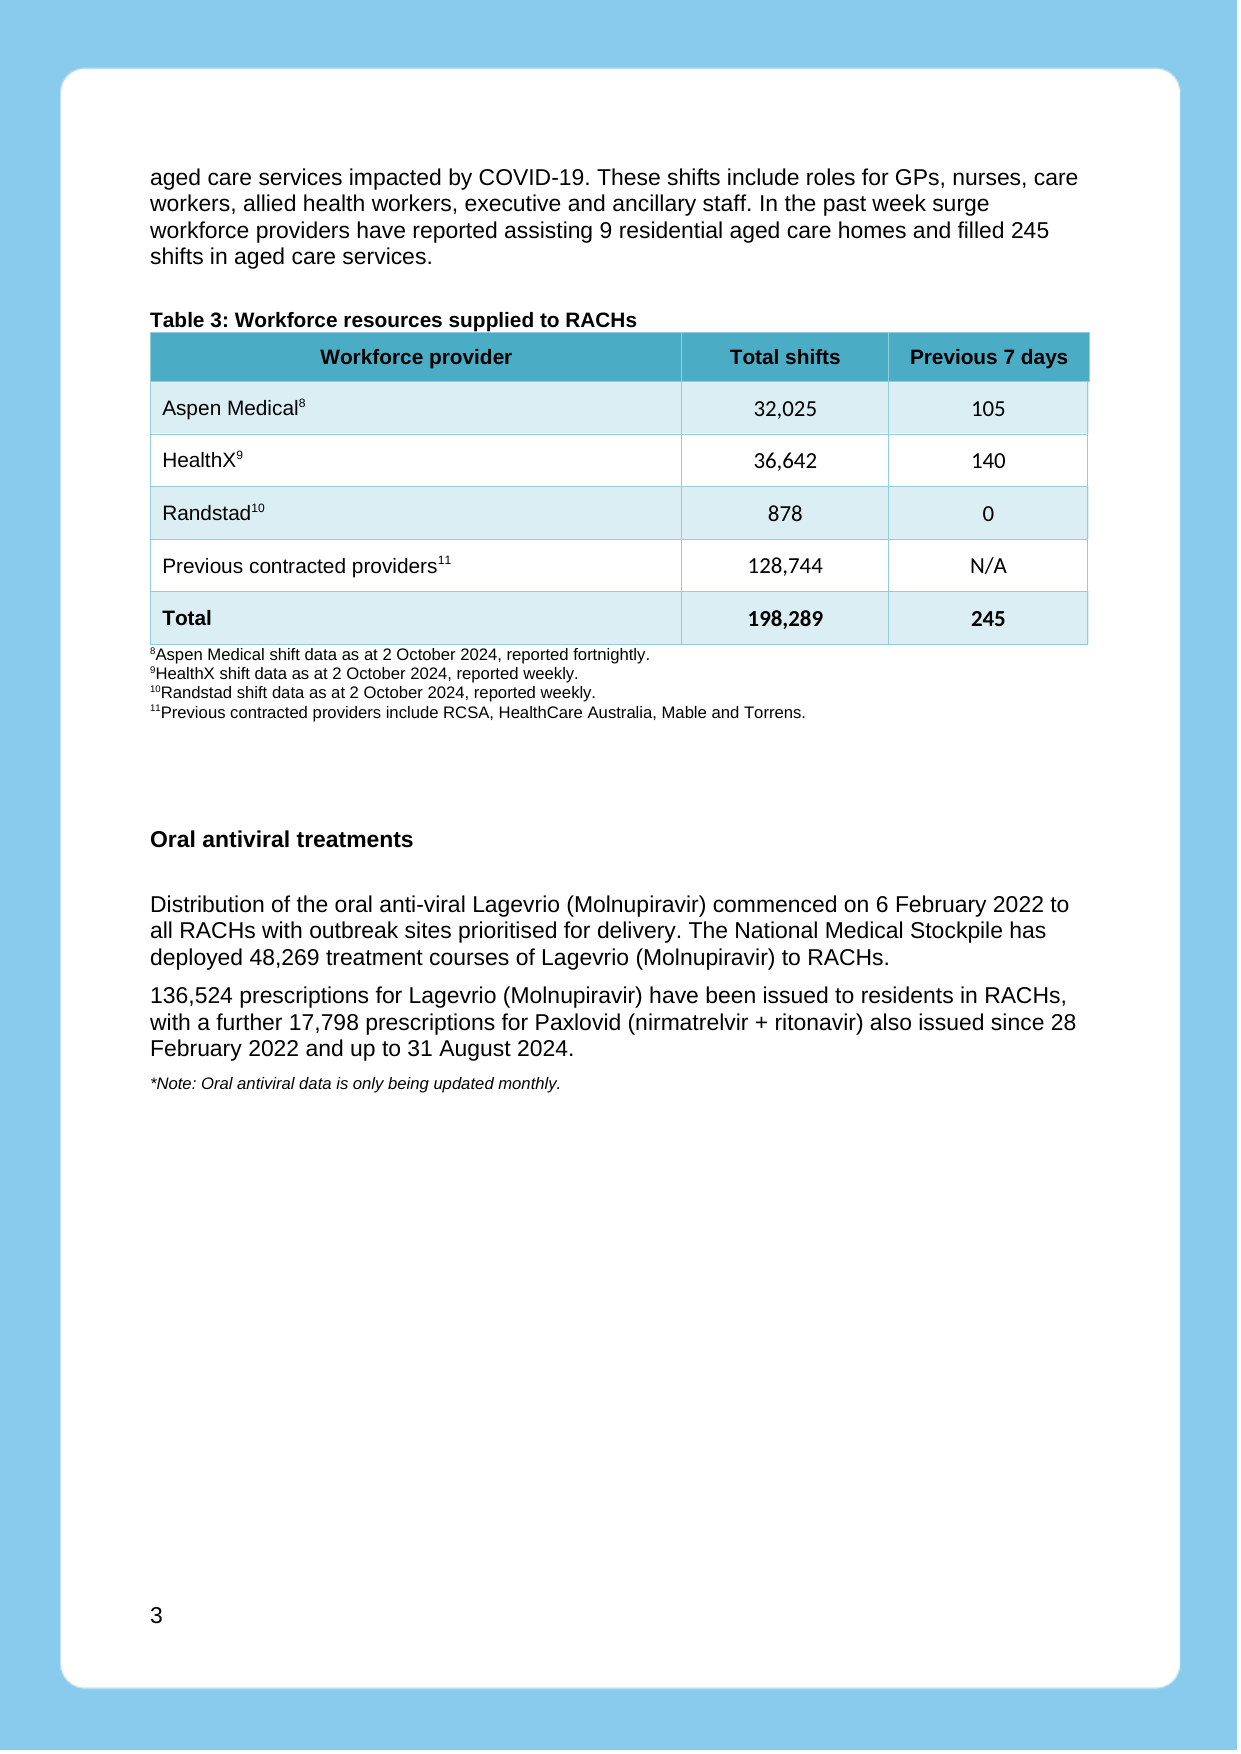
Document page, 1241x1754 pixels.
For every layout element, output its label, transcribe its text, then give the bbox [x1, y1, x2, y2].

text *Note: Oral antiviral data is only being updated monthly. [150, 1074, 1090, 1093]
picture [0, 0, 1238, 1750]
table_cell Previous contracted providers11 [151, 540, 681, 591]
subtitle Oral antiviral treatments [150, 826, 1090, 878]
table_cell 105 [889, 382, 1087, 433]
table_cell 32,025 [682, 382, 888, 433]
table_cell HealthX9 [151, 435, 681, 486]
table_cell N/A [889, 540, 1087, 591]
text 136,524 prescriptions for Lagevrio (Molnupiravir) have been issued to residents in RACHs, with a further 17,798 prescriptions for Paxlovid (nirmatrelvir + ritonavir) also issued since 28 February 2022 and up to 31 August 2024. [150, 982, 1090, 1061]
table_cell Total [151, 592, 681, 644]
table_cell 140 [889, 435, 1087, 486]
text 10Randstad shift data as at 2 October 2024, reported weekly. [150, 683, 1090, 702]
text 8Aspen Medical shift data as at 2 October 2024, reported fortnightly. [150, 645, 1090, 664]
table_cell Randstad10 [151, 487, 681, 539]
table_header Total shifts [682, 333, 888, 381]
table_cell 0 [889, 487, 1087, 539]
text Table 3: Workforce resources supplied to RACHs [150, 308, 1090, 332]
table_cell 128,744 [682, 540, 888, 591]
table_cell 36,642 [682, 435, 888, 486]
table_cell Aspen Medical8 [151, 382, 681, 433]
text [150, 164, 1090, 296]
text 9HealthX shift data as at 2 October 2024, reported weekly. [150, 664, 1090, 683]
table_cell 245 [889, 592, 1087, 644]
table_header Previous 7 days [889, 333, 1089, 381]
table_cell 198,289 [682, 592, 888, 644]
table_cell 878 [682, 487, 888, 539]
table_header Workforce provider [151, 333, 681, 381]
text Distribution of the oral anti-viral Lagevrio (Molnupiravir) commenced on 6 February 2022 to all RACHs with outbreak sites prioritised for delivery. The National Medical Stockpile has deployed 48,269 treatment courses of Lagevrio (Molnupiravir) to RACHs. [150, 891, 1090, 970]
text 11Previous contracted providers include RCSA, HealthCare Australia, Mable and Torrens. [150, 702, 1090, 722]
